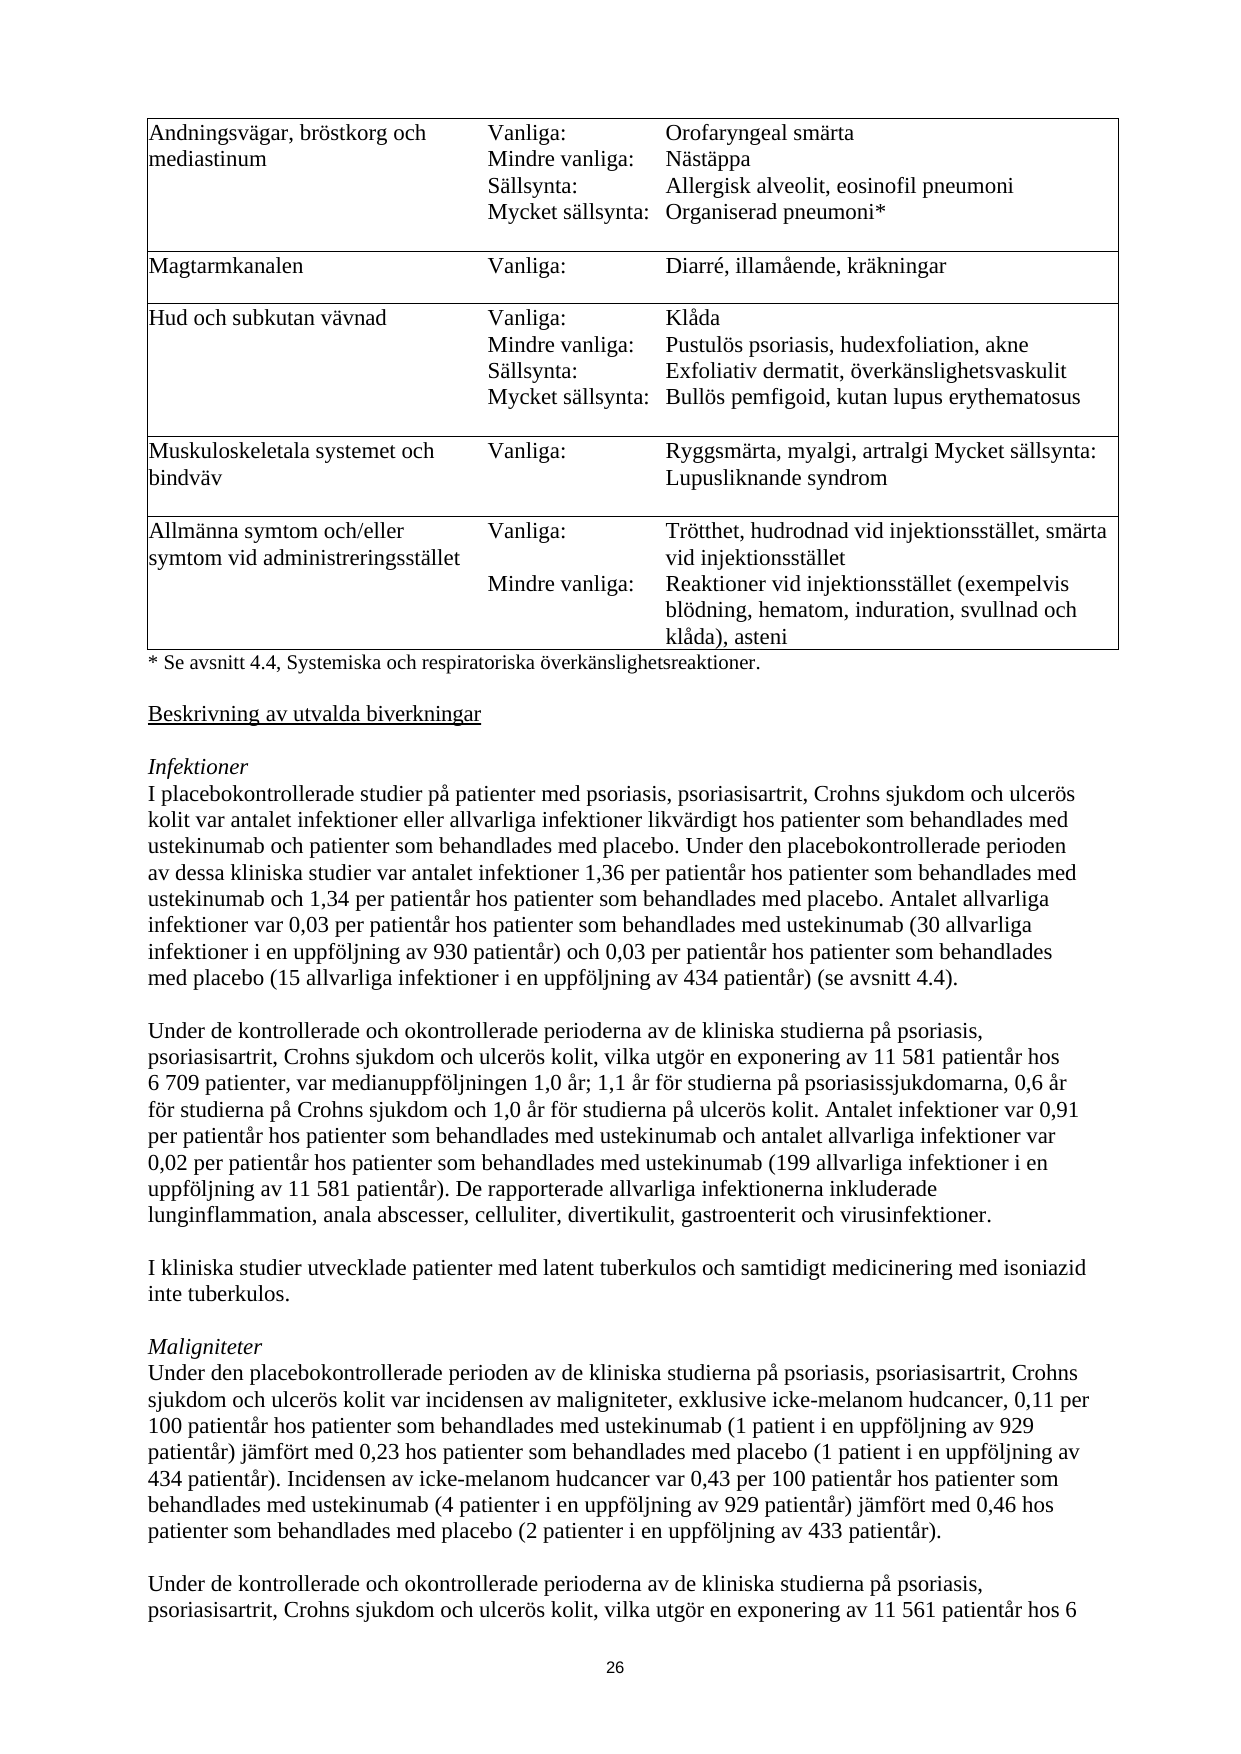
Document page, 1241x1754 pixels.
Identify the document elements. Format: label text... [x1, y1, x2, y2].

text Beskrivning av utvalda biverkningar [148, 701, 1092, 727]
text I kliniska studier utvecklade patienter med latent tuberkulos och samtidigt medicinering med isoniazid inte tuberkulos. [148, 1254, 1092, 1307]
table_cell Vanliga: Klåda Mindre vanliga: Pustulös psoriasis, hudexfoliation, akne Sällsynta: Exfoliativ dermatit, överkänslighetsvaskulit Mycket sällsynta: Bullös pemfigoid, kutan lupus erythematosus [487, 304, 1118, 436]
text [148, 1570, 1092, 1623]
table_cell Muskuloskeletala systemet och bindväv [148, 437, 487, 516]
text Under de kontrollerade och okontrollerade perioderna av de kliniska studierna på psoriasis, psoriasisartrit, Crohns sjukdom och ulcerös kolit, vilka utgör en exponering av 11 581 patientår hos 6 709 patienter, var medianuppföljningen 1,0 år; 1,1 år för studierna på psoriasissjukdomarna, 0,6 år för studierna på Crohns sjukdom och 1,0 år för studierna på ulcerös kolit. Antalet infektioner var 0,91 per patientår hos patienter som behandlades med ustekinumab och antalet allvarliga infektioner var 0,02 per patientår hos patienter som behandlades med ustekinumab (199 allvarliga infektioner i en uppföljning av 11 581 patientår). De rapporterade allvarliga infektionerna inkluderade lunginflammation, anala abscesser, celluliter, divertikulit, gastroenterit och virusinfektioner. [148, 1017, 1092, 1228]
table_cell Allmänna symtom och/eller symtom vid administreringsstället [148, 517, 487, 649]
table_cell Andningsvägar, bröstkorg och mediastinum [148, 119, 487, 251]
table_cell Hud och subkutan vävnad [148, 304, 487, 436]
text Under den placebokontrollerade perioden av de kliniska studierna på psoriasis, psoriasisartrit, Crohns sjukdom och ulcerös kolit var incidensen av maligniteter, exklusive icke-melanom hudcancer, 0,11 per 100 patientår hos patienter som behandlades med ustekinumab (1 patient i en uppföljning av 929 patientår) jämfört med 0,23 hos patienter som behandlades med placebo (1 patient i en uppföljning av 434 patientår). Incidensen av icke-melanom hudcancer var 0,43 per 100 patientår hos patienter som behandlades med ustekinumab (4 patienter i en uppföljning av 929 patientår) jämfört med 0,46 hos patienter som behandlades med placebo (2 patienter i en uppföljning av 433 patientår). [148, 1359, 1092, 1544]
text I placebokontrollerade studier på patienter med psoriasis, psoriasisartrit, Crohns sjukdom och ulcerös kolit var antalet infektioner eller allvarliga infektioner likvärdigt hos patienter som behandlades med ustekinumab och patienter som behandlades med placebo. Under den placebokontrollerade perioden av dessa kliniska studier var antalet infektioner 1,36 per patientår hos patienter som behandlades med ustekinumab och 1,34 per patientår hos patienter som behandlades med placebo. Antalet allvarliga infektioner var 0,03 per patientår hos patienter som behandlades med ustekinumab (30 allvarliga infektioner i en uppföljning av 930 patientår) och 0,03 per patientår hos patienter som behandlades med placebo (15 allvarliga infektioner i en uppföljning av 434 patientår) (se avsnitt 4.4). [148, 779, 1092, 990]
table_cell Vanliga: Ryggsmärta, myalgi, artralgi Mycket sällsynta: Lupusliknande syndrom [487, 437, 1118, 516]
text Maligniteter [148, 1333, 1092, 1359]
table_cell Vanliga: Trötthet, hudrodnad vid injektionsstället, smärta vid injektionsstället Mindre vanliga: Reaktioner vid injektionsstället (exempelvis blödning, hematom, induration, svullnad och klåda), asteni [487, 517, 1118, 649]
table_cell Vanliga: Diarré, illamående, kräkningar [487, 252, 1118, 303]
table_cell Magtarmkanalen [148, 252, 487, 303]
table_cell Vanliga: Orofaryngeal smärta Mindre vanliga: Nästäppa Sällsynta: Allergisk alveolit, eosinofil pneumoni Mycket sällsynta: Organiserad pneumoni* [487, 119, 1118, 251]
text Infektioner [148, 753, 1092, 779]
text * Se avsnitt 4.4, Systemiska och respiratoriska överkänslighetsreaktioner. [148, 650, 1092, 674]
